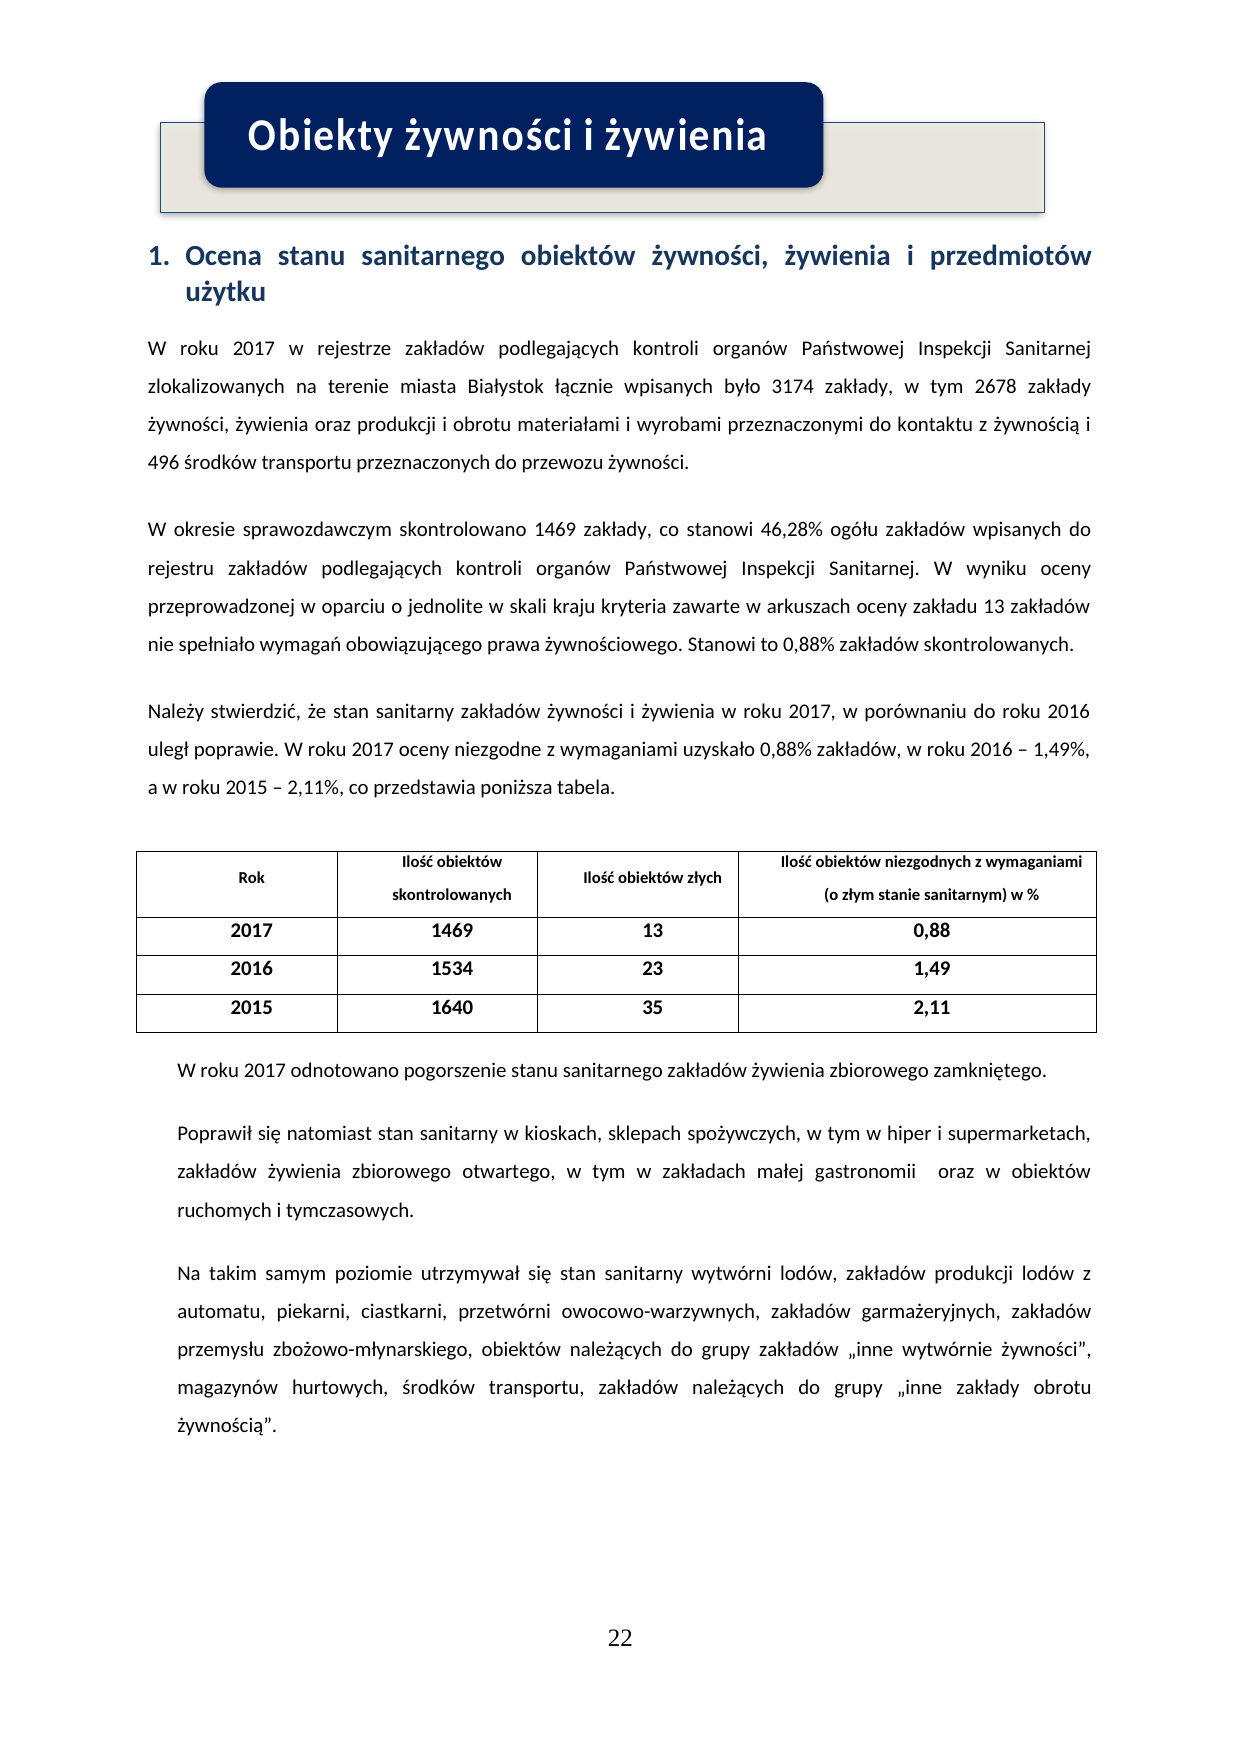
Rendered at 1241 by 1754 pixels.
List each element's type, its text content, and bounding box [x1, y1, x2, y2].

text Na takim samym poziomie utrzymywał się stan sanitarny wytwórni lodów, zakładów produkcji lodów z automatu, piekarni, ciastkarni, przetwórni owocowo-warzywnych, zakładów garmażeryjnych, zakładów przemysłu zbożowo-młynarskiego, obiektów należących do grupy zakładów „inne wytwórnie żywności”, magazynów hurtowych, środków transportu, zakładów należących do grupy „inne zakłady obrotu żywnością”. [177, 1260, 1093, 1438]
table_cell 35 [538, 995, 738, 1032]
table_cell 0,88 [739, 918, 1096, 955]
table_header Ilość obiektów złych [538, 852, 738, 917]
table_cell 2015 [137, 995, 337, 1032]
table_cell 1534 [338, 956, 537, 993]
text Poprawił się natomiast stan sanitarny w kioskach, sklepach spożywczych, w tym w hiper i supermarketach, zakładów żywienia zbiorowego otwartego, w tym w zakładach małej gastronomii oraz w obiektów ruchomych i tymczasowych. [177, 1121, 1093, 1222]
table_cell 2016 [137, 956, 337, 993]
table_cell 13 [538, 918, 738, 955]
table_cell 1640 [338, 995, 537, 1032]
table_cell 1469 [338, 918, 537, 955]
text W roku 2017 w rejestrze zakładów podlegających kontroli organów Państwowej Inspekcji Sanitarnej zlokalizowanych na terenie miasta Białystok łącznie wpisanych było 3174 zakłady, w tym 2678 zakłady żywności, żywienia oraz produkcji i obrotu materiałami i wyrobami przeznaczonymi do kontaktu z żywnością i 496 środków transportu przeznaczonych do przewozu żywności. [148, 335, 1093, 475]
list Ocena stanu sanitarnego obiektów żywności, żywienia i przedmiotów użytku [148, 237, 1093, 308]
table_header Ilość obiektów skontrolowanych [338, 852, 537, 917]
text W roku 2017 odnotowano pogorszenie stanu sanitarnego zakładów żywienia zbiorowego zamkniętego. [177, 1057, 1093, 1083]
text Należy stwierdzić, że stan sanitarny zakładów żywności i żywienia w roku 2017, w porównaniu do roku 2016 uległ poprawie. W roku 2017 oceny niezgodne z wymaganiami uzyskało 0,88% zakładów, w roku 2016 – 1,49%, a w roku 2015 – 2,11%, co przedstawia poniższa tabela. [148, 698, 1093, 800]
table_cell 1,49 [739, 956, 1096, 993]
text W okresie sprawozdawczym skontrolowano 1469 zakłady, co stanowi 46,28% ogółu zakładów wpisanych do rejestru zakładów podlegających kontroli organów Państwowej Inspekcji Sanitarnej. W wyniku oceny przeprowadzonej w oparciu o jednolite w skali kraju kryteria zawarte w arkuszach oceny zakładu 13 zakładów nie spełniało wymagań obowiązującego prawa żywnościowego. Stanowi to 0,88% zakładów skontrolowanych. [148, 517, 1093, 656]
table_header Rok [137, 852, 337, 917]
table_cell 23 [538, 956, 738, 993]
table_cell 2017 [137, 918, 337, 955]
table_header Ilość obiektów niezgodnych z wymaganiami (o złym stanie sanitarnym) w % [739, 852, 1096, 917]
table_cell 2,11 [739, 995, 1096, 1032]
